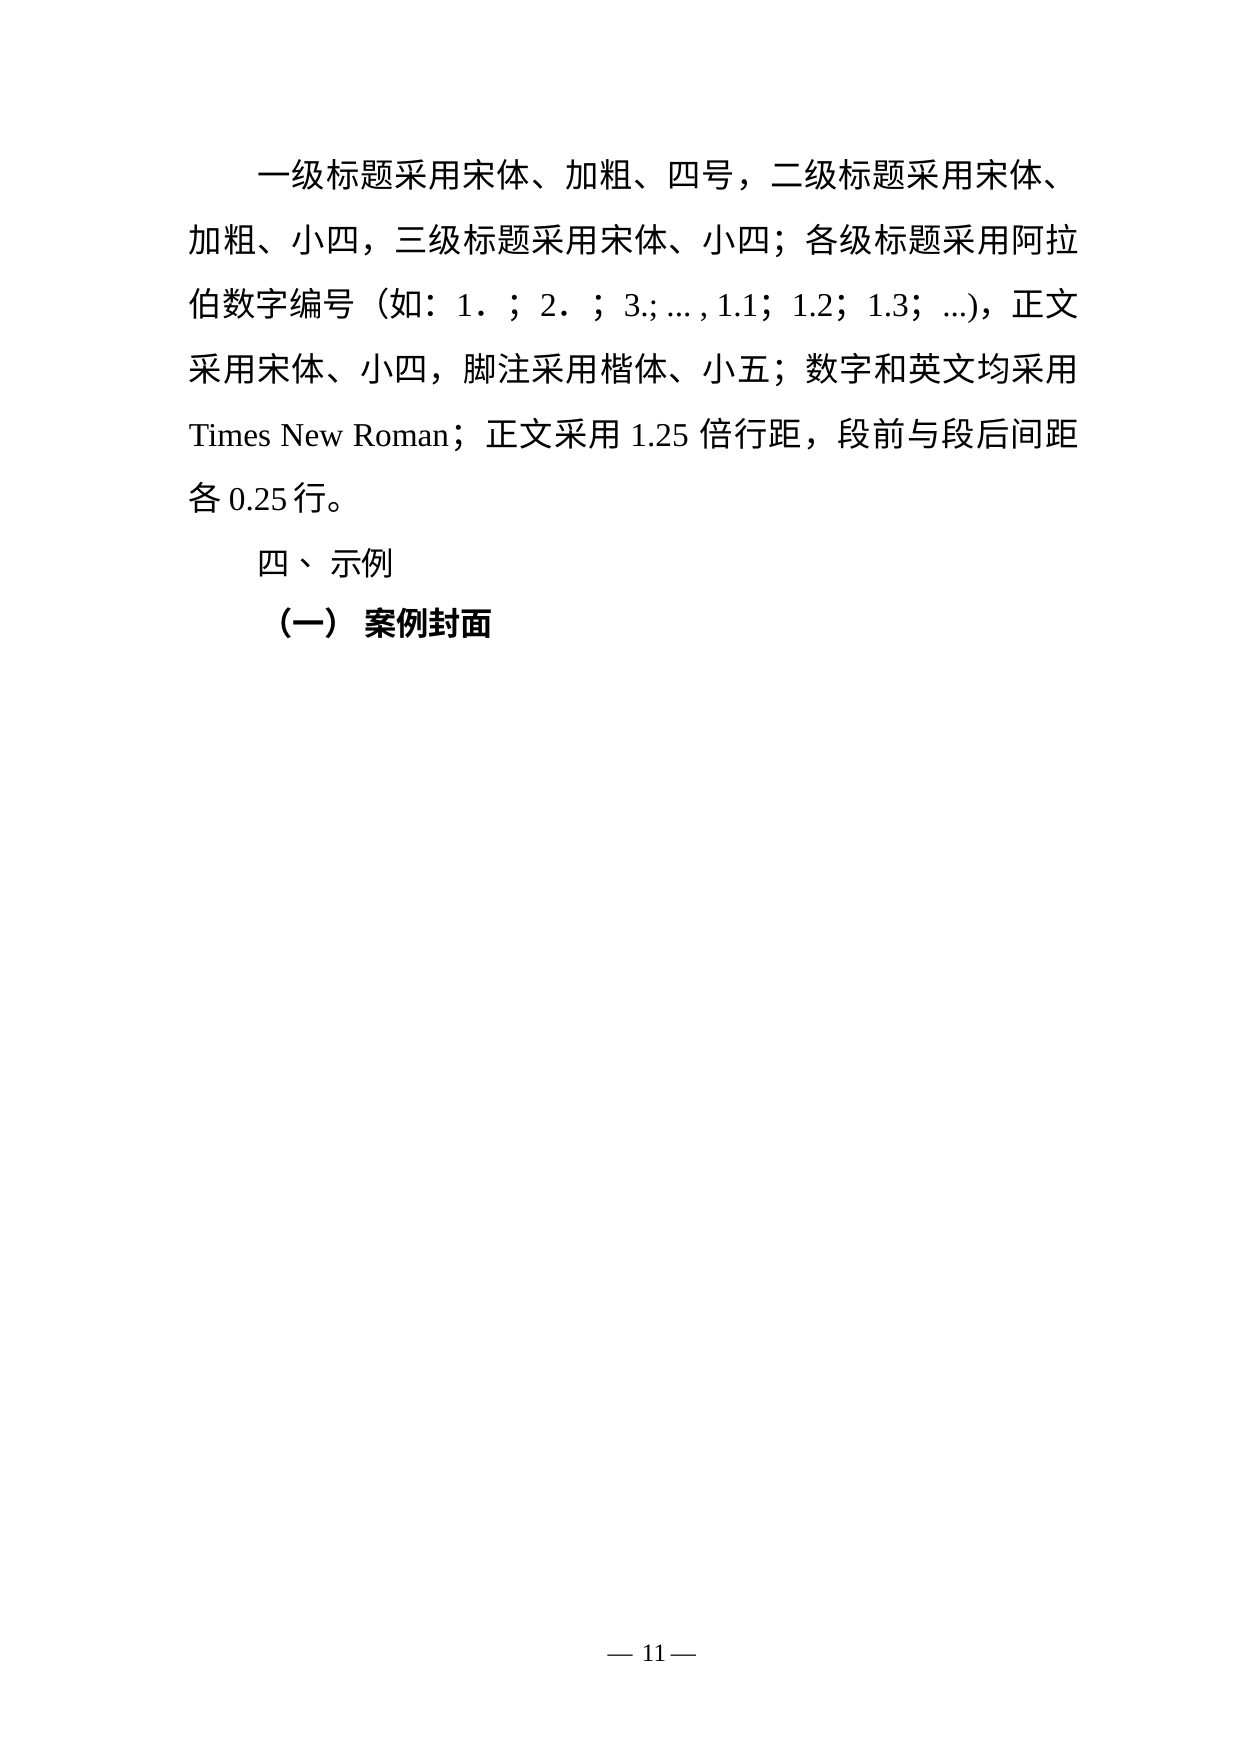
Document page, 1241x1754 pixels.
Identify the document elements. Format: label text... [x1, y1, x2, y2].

text 四、 示例 [257, 542, 1079, 583]
text 一级标题采用宋体、加粗、四号，二级标题采用宋体、加粗、小四，三级标题采用宋体、小四；各级标题采用阿拉伯数字编号（如：1．；2．；3.; ... , 1.1；1.2；1.3；...)，正文采用宋体、小四，脚注采用楷体、小五；数字和英文均采用Times New Roman；正文采用1.25 倍行距，段前与段后间距各0.25行。 [189, 149, 1079, 520]
text （一） 案例封面 [260, 602, 1079, 643]
